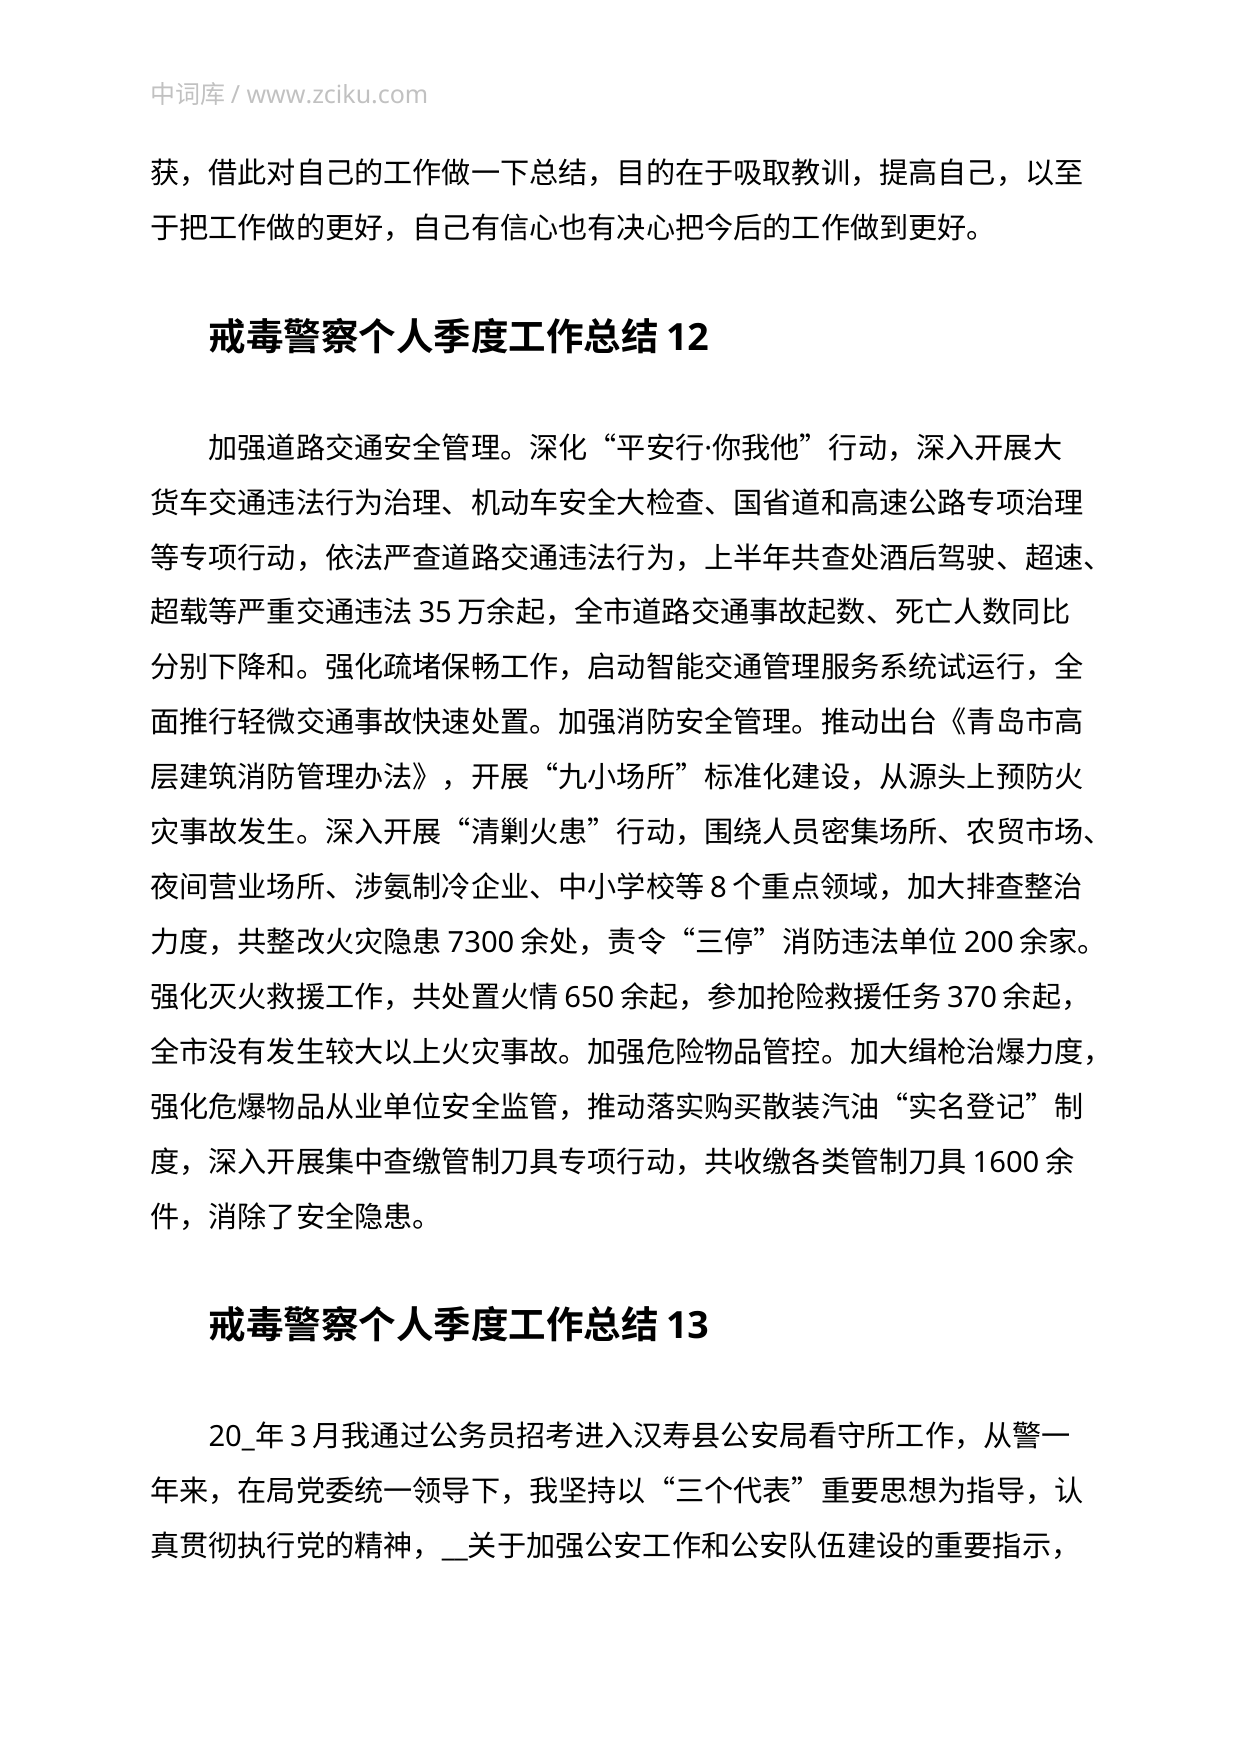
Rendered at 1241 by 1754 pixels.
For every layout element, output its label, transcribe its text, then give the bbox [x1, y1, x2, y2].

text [150, 1413, 1090, 1565]
text 加强道路交通安全管理。深化“平安行·你我他”行动，深入开展大货车交通违法行为治理、机动车安全大检查、国省道和高速公路专项治理等专项行动，依法严查道路交通违法行为，上半年共查处酒后驾驶、超速、超载等严重交通违法35万余起，全市道路交通事故起数、死亡人数同比分别下降和。强化疏堵保畅工作，启动智能交通管理服务系统试运行，全面推行轻微交通事故快速处置。加强消防安全管理。推动出台《青岛市高层建筑消防管理办法》，开展“九小场所”标准化建设，从源头上预防火灾事故发生。深入开展“清剿火患”行动，围绕人员密集场所、农贸市场、夜间营业场所、涉氨制冷企业、中小学校等8个重点领域，加大排查整治力度，共整改火灾隐患7300余处，责令“三停”消防违法单位200余家。强化灭火救援工作，共处置火情650余起，参加抢险救援任务370余起，全市没有发生较大以上火灾事故。加强危险物品管控。加大缉枪治爆力度，强化危爆物品从业单位安全监管，推动落实购买散装汽油“实名登记”制度，深入开展集中查缴管制刀具专项行动，共收缴各类管制刀具1600余件，消除了安全隐患。 [150, 424, 1090, 1236]
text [150, 150, 1090, 247]
text 戒毒警察个人季度工作总结13 [150, 1295, 1090, 1350]
text 戒毒警察个人季度工作总结12 [150, 307, 1090, 361]
